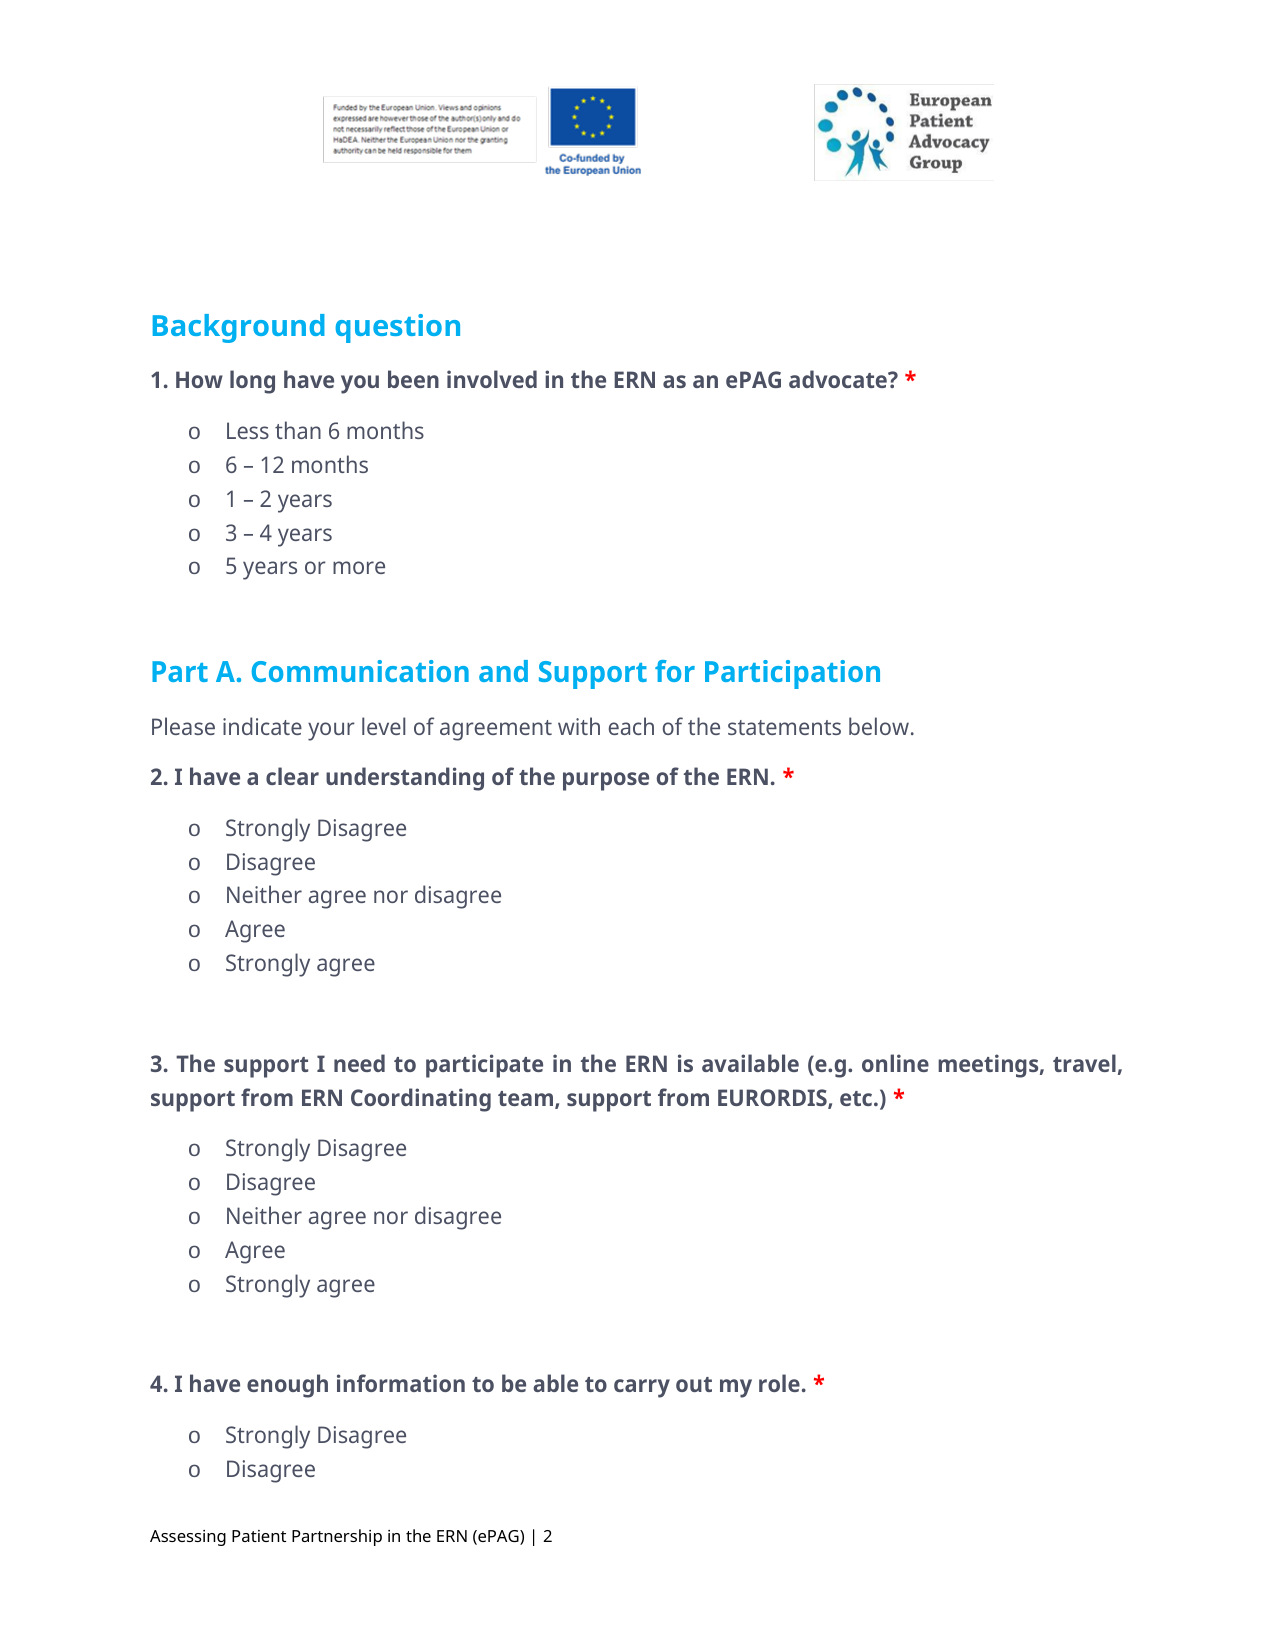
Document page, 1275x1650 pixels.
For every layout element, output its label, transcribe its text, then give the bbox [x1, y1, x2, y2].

list Strongly Disagree [187, 812, 1125, 843]
list Strongly agree [187, 947, 1125, 978]
text 2. I have a clear understanding of the purpose of the ERN. * [150, 761, 1125, 792]
list 3 – 4 years [187, 516, 1125, 548]
text Background question [150, 305, 1125, 345]
list 6 – 12 months [187, 449, 1125, 480]
list 1 – 2 years [187, 483, 1125, 514]
list Disagree [187, 1166, 1125, 1197]
list Disagree [187, 1453, 1125, 1484]
list Disagree [187, 845, 1125, 877]
picture [280, 75, 995, 186]
list Strongly Disagree [187, 1419, 1125, 1450]
list Agree [187, 1234, 1125, 1265]
list Strongly agree [187, 1267, 1125, 1299]
list 5 years or more [187, 550, 1125, 582]
text Please indicate your level of agreement with each of the statements below. [150, 711, 1125, 742]
text 3. The support I need to participate in the ERN is available (e.g. online meetings, travel, support from ERN Coordinating team, support from EURORDIS, etc.) * [150, 1048, 1125, 1113]
list Strongly Disagree [187, 1132, 1125, 1163]
text 4. I have enough information to be able to carry out my role. * [150, 1368, 1125, 1400]
list Neither agree nor disagree [187, 1200, 1125, 1231]
text Part A. Communication and Support for Participation [150, 651, 1125, 691]
list Less than 6 months [187, 415, 1125, 446]
list Neither agree nor disagree [187, 879, 1125, 911]
text 1. How long have you been involved in the ERN as an ePAG advocate? * [150, 364, 1125, 396]
list Agree [187, 913, 1125, 944]
